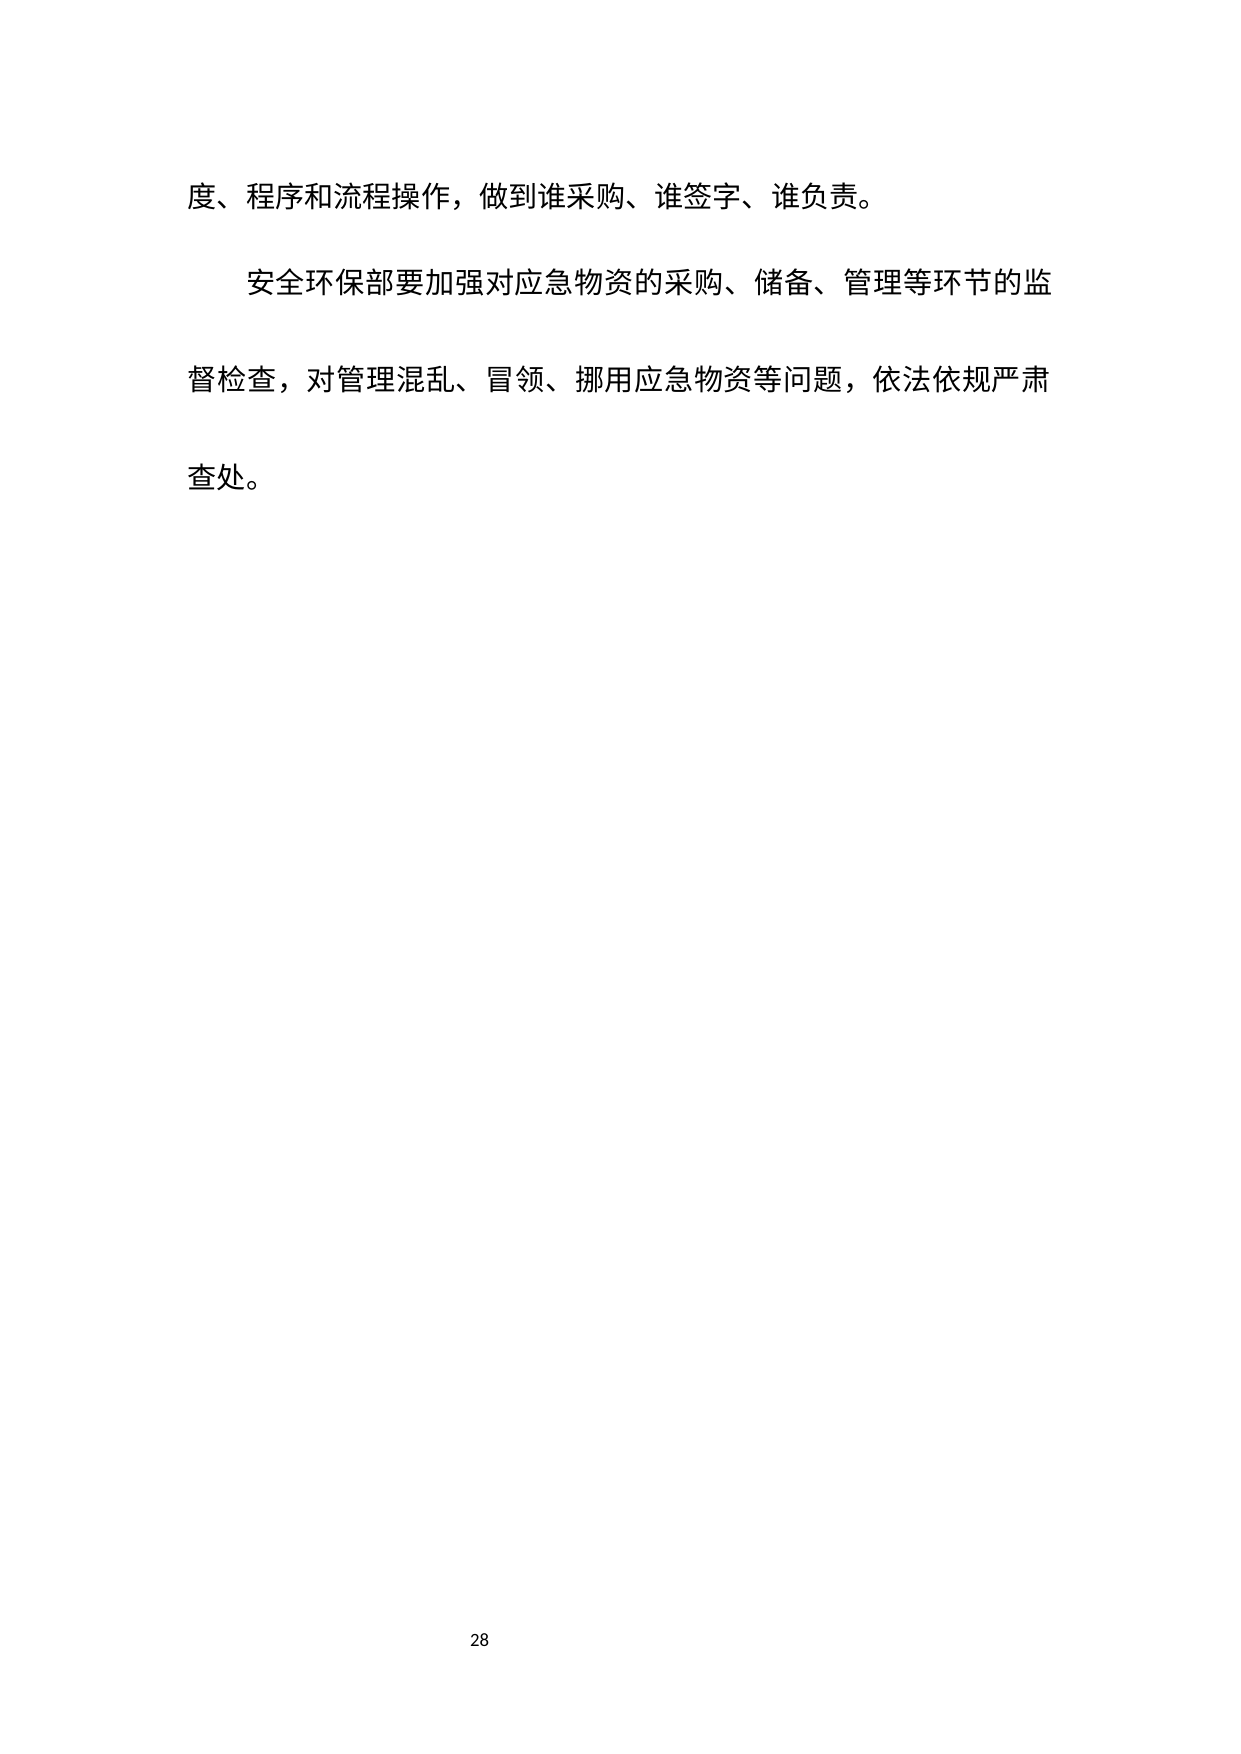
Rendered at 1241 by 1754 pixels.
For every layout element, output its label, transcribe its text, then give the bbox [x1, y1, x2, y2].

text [187, 162, 1053, 227]
text 安全环保部要加强对应急物资的采购、储备、管理等环节的监督检查，对管理混乱、冒领、挪用应急物资等问题，依法依规严肃查处。 [187, 248, 1053, 508]
